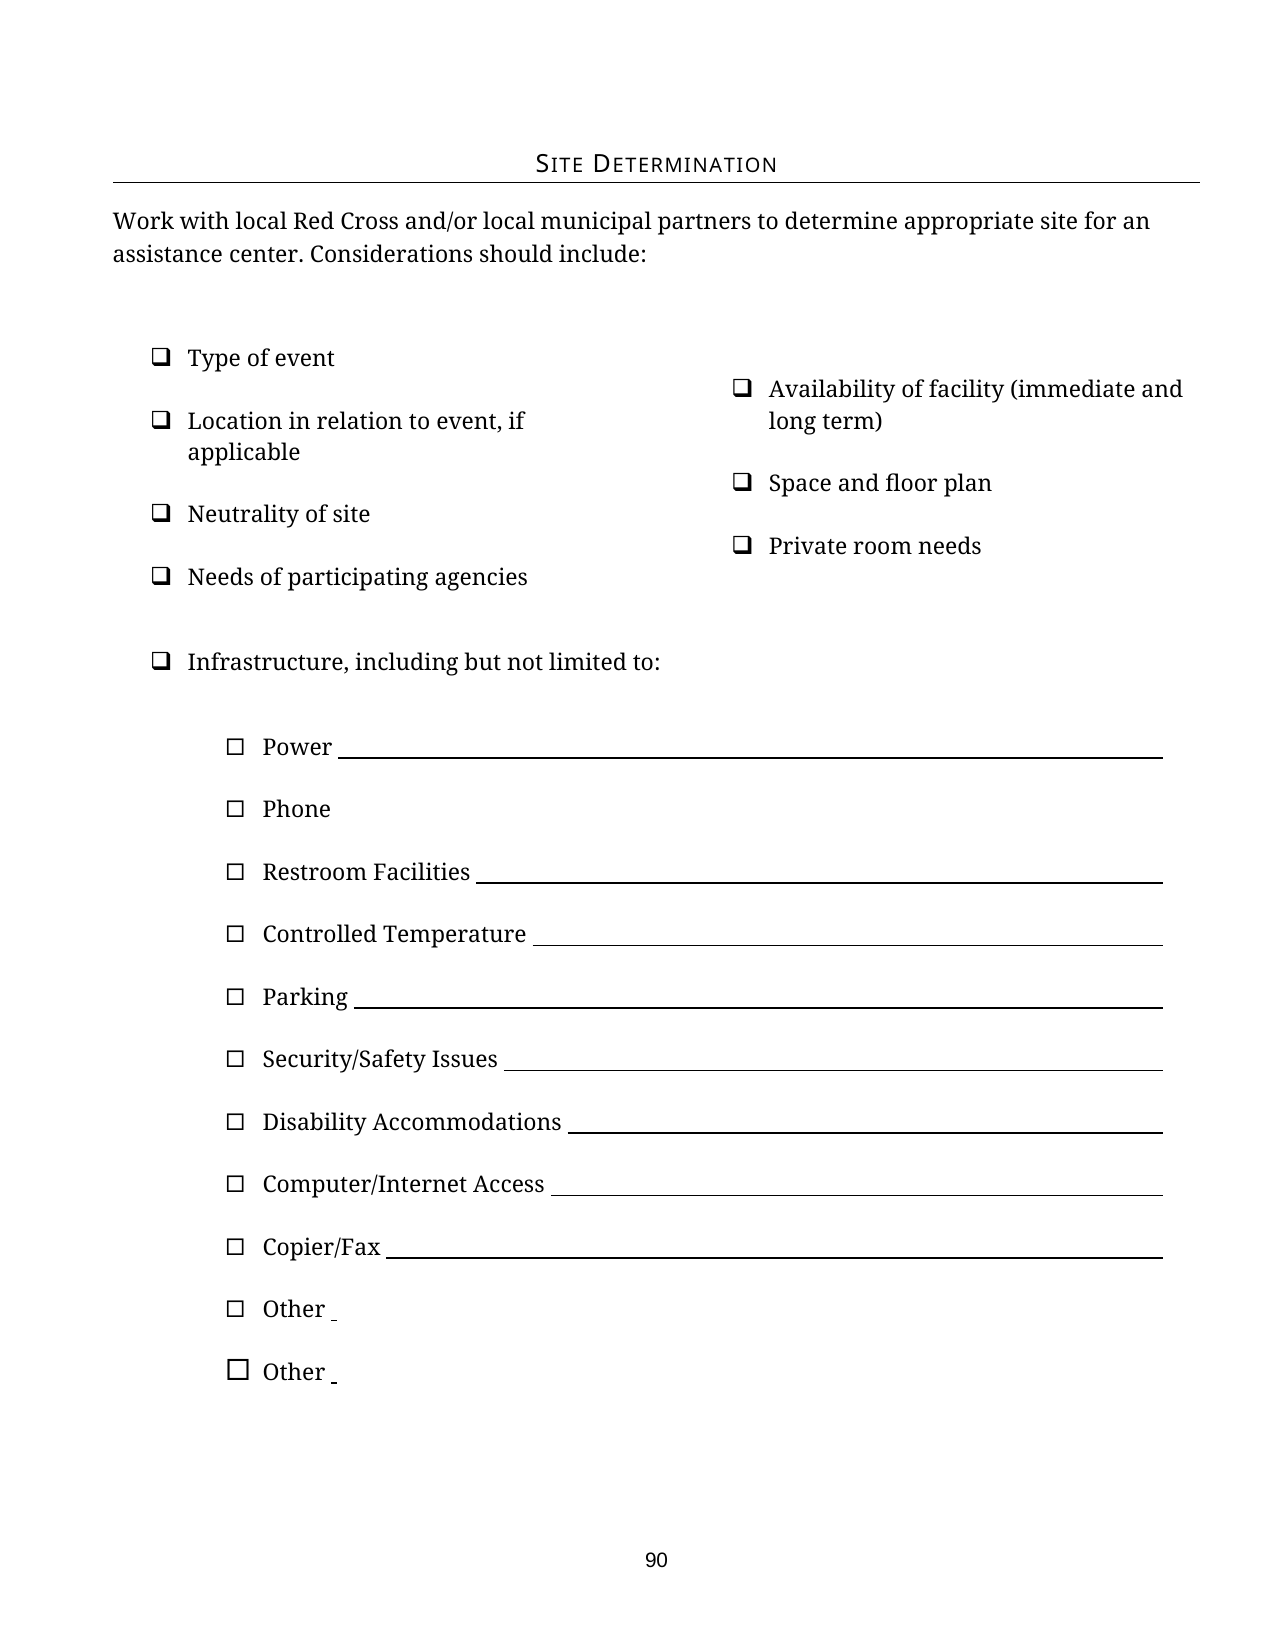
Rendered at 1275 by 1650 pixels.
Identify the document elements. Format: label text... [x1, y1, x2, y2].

subtitle Site Determination [112, 145, 1200, 183]
list Space and floor plan [731, 467, 1200, 498]
list Disability Accommodations [225, 1106, 1200, 1137]
list Computer/Internet Access [225, 1168, 1200, 1199]
list Copier/Fax [225, 1231, 1200, 1262]
list Availability of facility (immediate and long term) [731, 373, 1200, 436]
list Restroom Facilities [225, 856, 1200, 887]
list Other [225, 1356, 1200, 1387]
list Neutrality of site [150, 498, 619, 530]
list Phone [225, 793, 1200, 824]
list Type of event [150, 342, 619, 373]
list Parking [225, 981, 1200, 1012]
list Controlled Temperature [225, 918, 1200, 949]
text Work with local Red Cross and/or local municipal partners to determine appropriate site for an assistance center. Considerations should include: [112, 205, 1200, 269]
list Private room needs [731, 530, 1200, 561]
list Other [225, 1293, 1200, 1324]
list Security/Safety Issues [225, 1043, 1200, 1074]
list Infrastructure, including but not limited to: [150, 646, 1200, 677]
list Needs of participating agencies [150, 561, 619, 592]
list Power [225, 731, 1200, 762]
list Location in relation to event, if applicable [150, 405, 619, 467]
